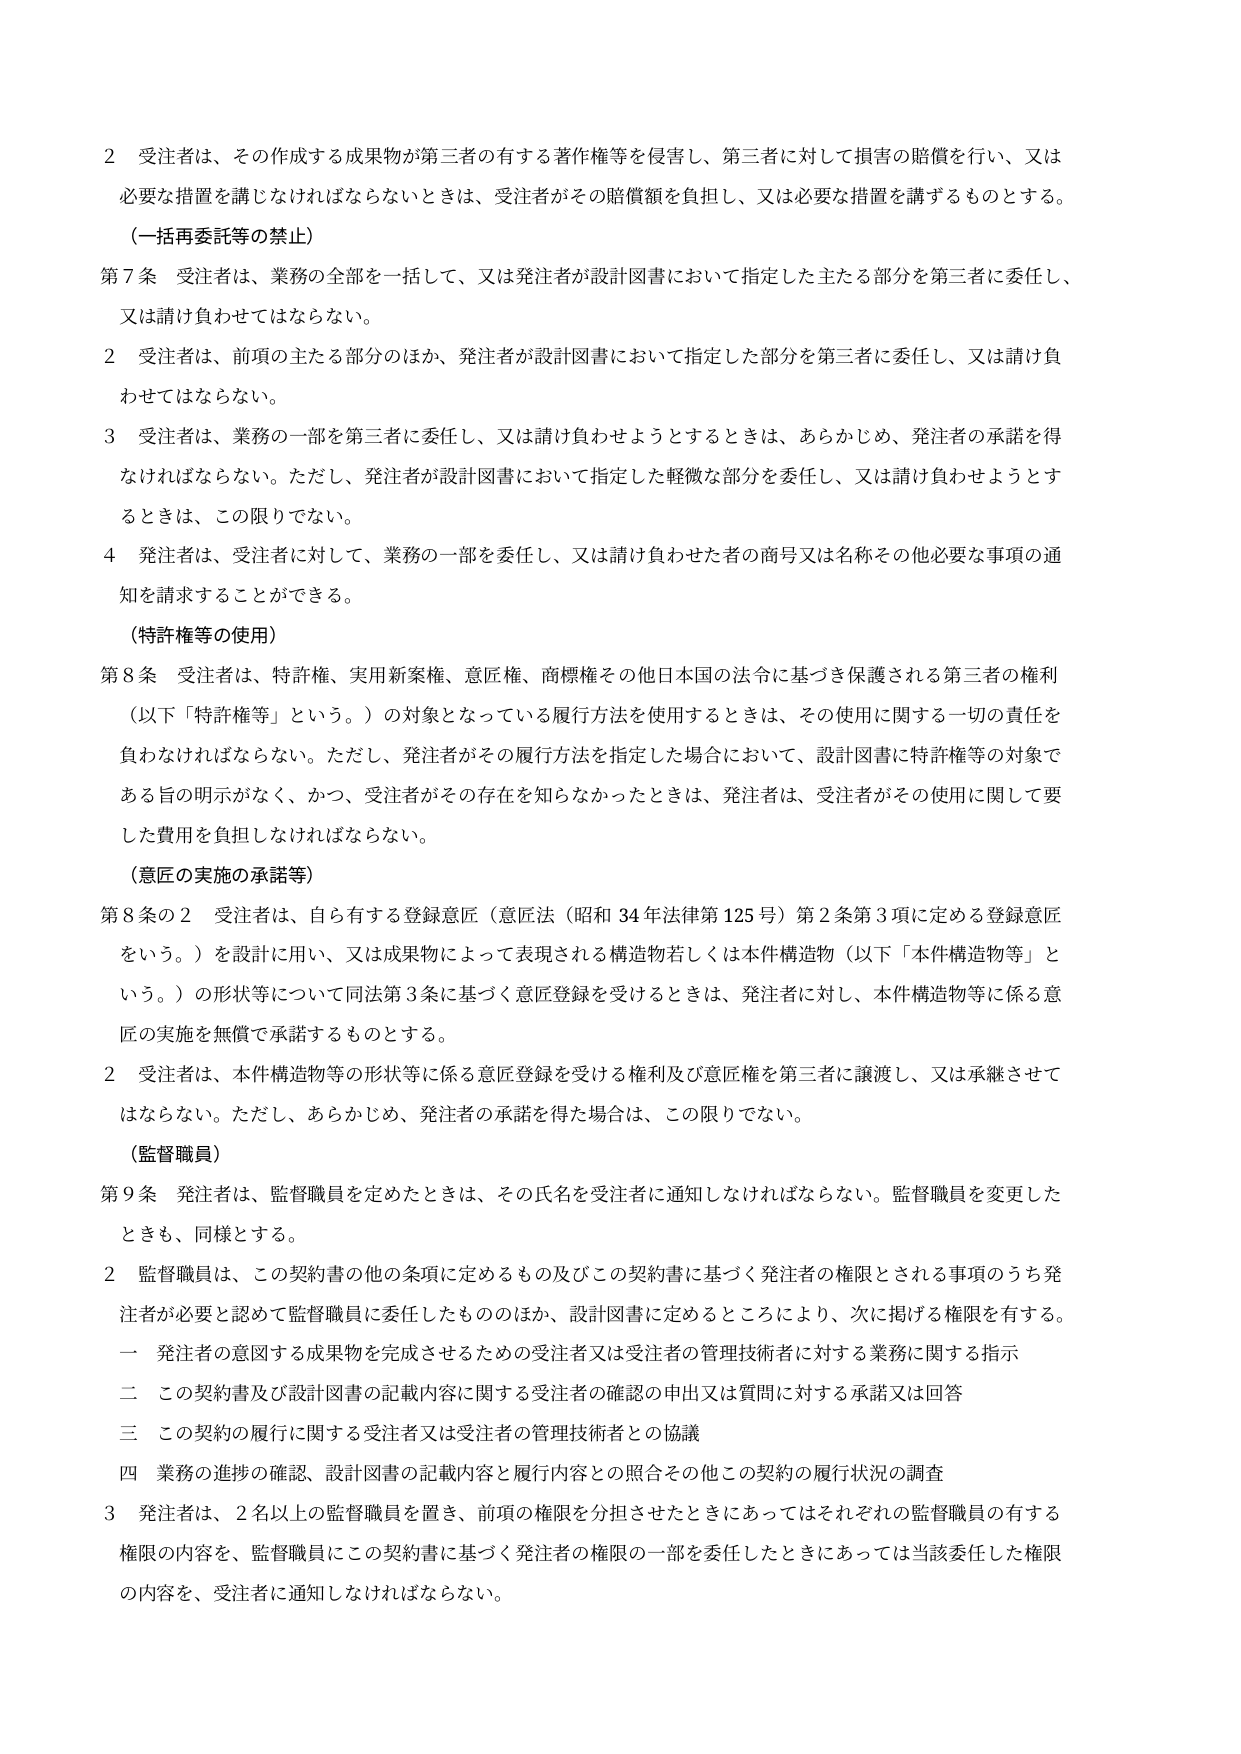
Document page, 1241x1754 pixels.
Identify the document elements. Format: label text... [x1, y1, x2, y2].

text 第８条の２ 受注者は、自ら有する登録意匠（意匠法（昭和34年法律第125号）第２条第３項に定める登録意匠をいう。）を設計に用い、又は成果物によって表現される構造物若しくは本件構造物（以下「本件構造物等」という。）の形状等について同法第３条に基づく意匠登録を受けるときは、発注者に対し、本件構造物等に係る意匠の実施を無償で承諾するものとする。 [100, 894, 1063, 1053]
text （意匠の実施の承諾等） [119, 854, 1063, 894]
text 一 発注者の意図する成果物を完成させるための受注者又は受注者の管理技術者に対する業務に関する指示 [100, 1333, 1063, 1373]
text 三 この契約の履行に関する受注者又は受注者の管理技術者との協議 [100, 1413, 1063, 1452]
text 二 この契約書及び設計図書の記載内容に関する受注者の確認の申出又は質問に対する承諾又は回答 [100, 1373, 1063, 1413]
text ２ 受注者は、本件構造物等の形状等に係る意匠登録を受ける権利及び意匠権を第三者に譲渡し、又は承継させてはならない。ただし、あらかじめ、発注者の承諾を得た場合は、この限りでない。 [100, 1053, 1063, 1133]
text 四 業務の進捗の確認、設計図書の記載内容と履行内容との照合その他この契約の履行状況の調査 [100, 1452, 1063, 1492]
text ３ 発注者は、２名以上の監督職員を置き、前項の権限を分担させたときにあってはそれぞれの監督職員の有する権限の内容を、監督職員にこの契約書に基づく発注者の権限の一部を委任したときにあっては当該委任した権限の内容を、受注者に通知しなければならない。 [100, 1492, 1063, 1612]
text 第９条 発注者は、監督職員を定めたときは、その氏名を受注者に通知しなければならない。監督職員を変更したときも、同様とする。 [100, 1173, 1063, 1253]
text （特許権等の使用） [100, 615, 1063, 654]
text ２ 受注者は、前項の主たる部分のほか、発注者が設計図書において指定した部分を第三者に委任し、又は請け負わせてはならない。 [100, 335, 1063, 415]
text 第８条 受注者は、特許権、実用新案権、意匠権、商標権その他日本国の法令に基づき保護される第三者の権利（以下「特許権等」という。）の対象となっている履行方法を使用するときは、その使用に関する一切の責任を負わなければならない。ただし、発注者がその履行方法を指定した場合において、設計図書に特許権等の対象である旨の明示がなく、かつ、受注者がその存在を知らなかったときは、発注者は、受注者がその使用に関して要した費用を負担しなければならない。 [100, 654, 1063, 854]
text ３ 受注者は、業務の一部を第三者に委任し、又は請け負わせようとするときは、あらかじめ、発注者の承諾を得なければならない。ただし、発注者が設計図書において指定した軽微な部分を委任し、又は請け負わせようとするときは、この限りでない。 [100, 415, 1063, 535]
text ２ 受注者は、その作成する成果物が第三者の有する著作権等を侵害し、第三者に対して損害の賠償を行い、又は必要な措置を講じなければならないときは、受注者がその賠償額を負担し、又は必要な措置を講ずるものとする。 [100, 136, 1063, 216]
text （監督職員） [100, 1133, 1063, 1173]
text ４ 発注者は、受注者に対して、業務の一部を委任し、又は請け負わせた者の商号又は名称その他必要な事項の通知を請求することができる。 [100, 535, 1063, 615]
text 第７条 受注者は、業務の全部を一括して、又は発注者が設計図書において指定した主たる部分を第三者に委任し、又は請け負わせてはならない。 [100, 256, 1063, 335]
text ２ 監督職員は、この契約書の他の条項に定めるもの及びこの契約書に基づく発注者の権限とされる事項のうち発注者が必要と認めて監督職員に委任したもののほか、設計図書に定めるところにより、次に掲げる権限を有する。 [100, 1253, 1063, 1333]
text （一括再委託等の禁止） [100, 216, 1063, 256]
